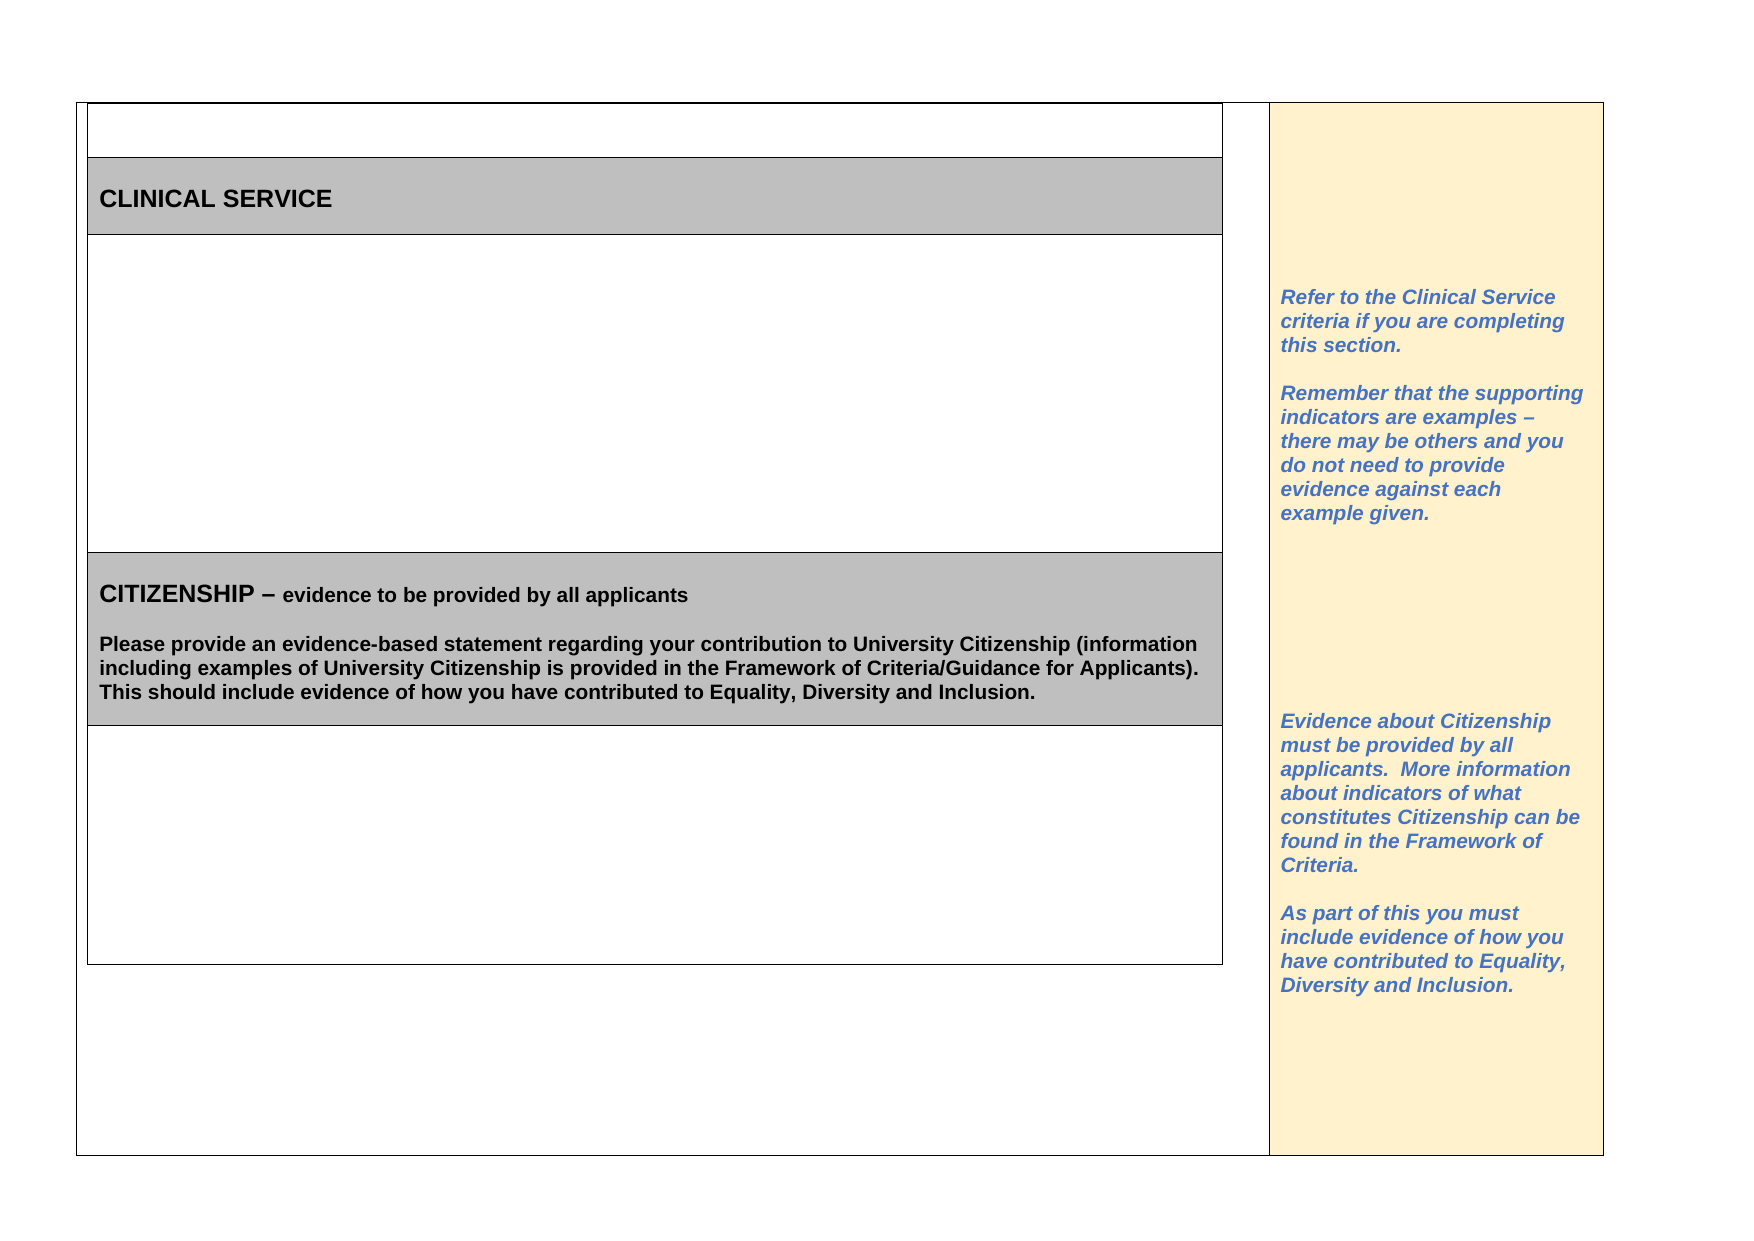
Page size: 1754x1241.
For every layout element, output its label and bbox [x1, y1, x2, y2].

table_cell [1270, 103, 1603, 1155]
table_cell [77, 103, 1269, 1155]
